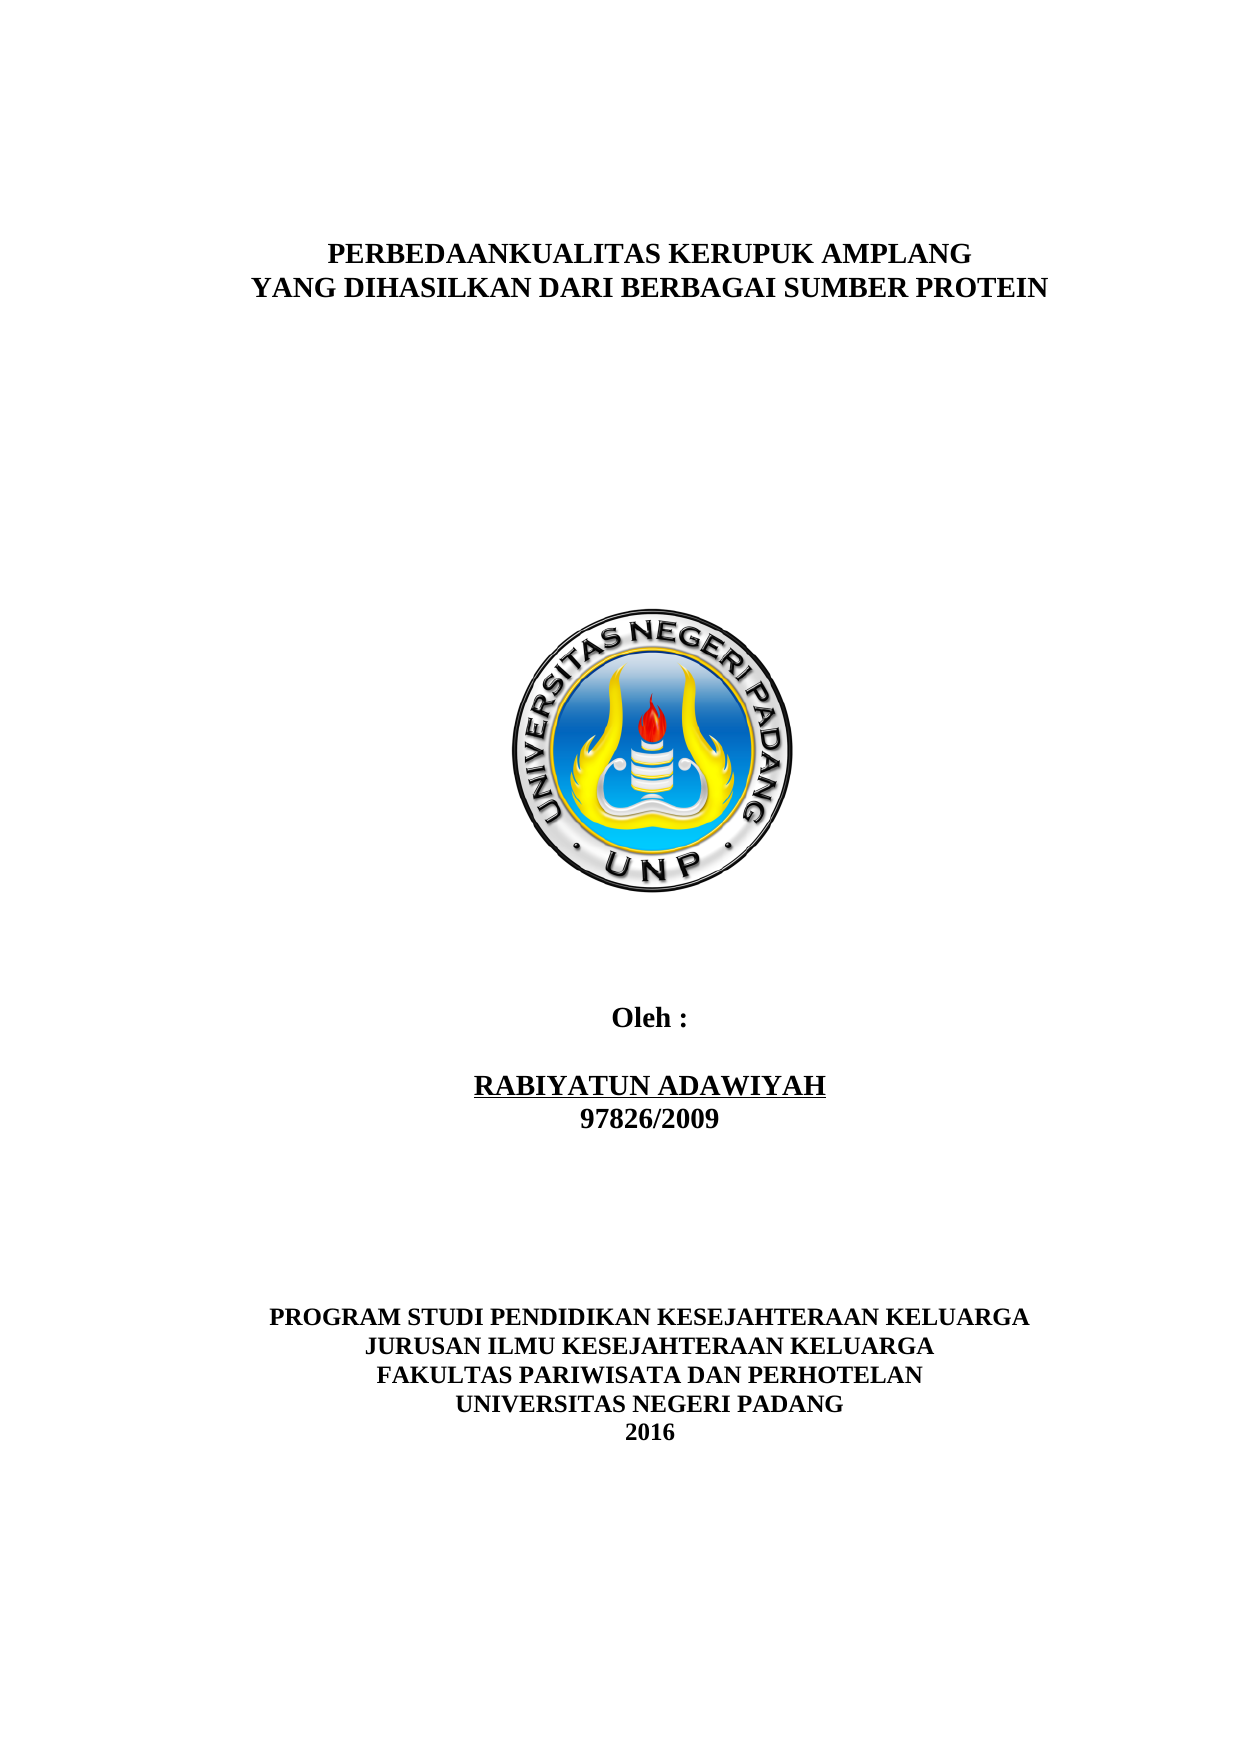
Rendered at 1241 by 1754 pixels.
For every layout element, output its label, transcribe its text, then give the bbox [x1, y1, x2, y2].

text 97826/2009 [236, 1101, 1063, 1135]
text FAKULTAS PARIWISATA DAN PERHOTELAN [236, 1360, 1063, 1389]
text RABIYATUN ADAWIYAH [236, 1068, 1063, 1101]
text 2016 [236, 1417, 1063, 1446]
text PROGRAM STUDI PENDIDIKAN KESEJAHTERAAN KELUARGA [236, 1302, 1063, 1331]
text PERBEDAANKUALITAS KERUPUK AMPLANG [236, 236, 1063, 270]
picture [511, 607, 794, 894]
text Oleh : [236, 1001, 1063, 1034]
text UNIVERSITAS NEGERI PADANG [236, 1389, 1063, 1417]
text YANG DIHASILKAN DARI BERBAGAI SUMBER PROTEIN [236, 270, 1063, 303]
text JURUSAN ILMU KESEJAHTERAAN KELUARGA [236, 1331, 1063, 1360]
